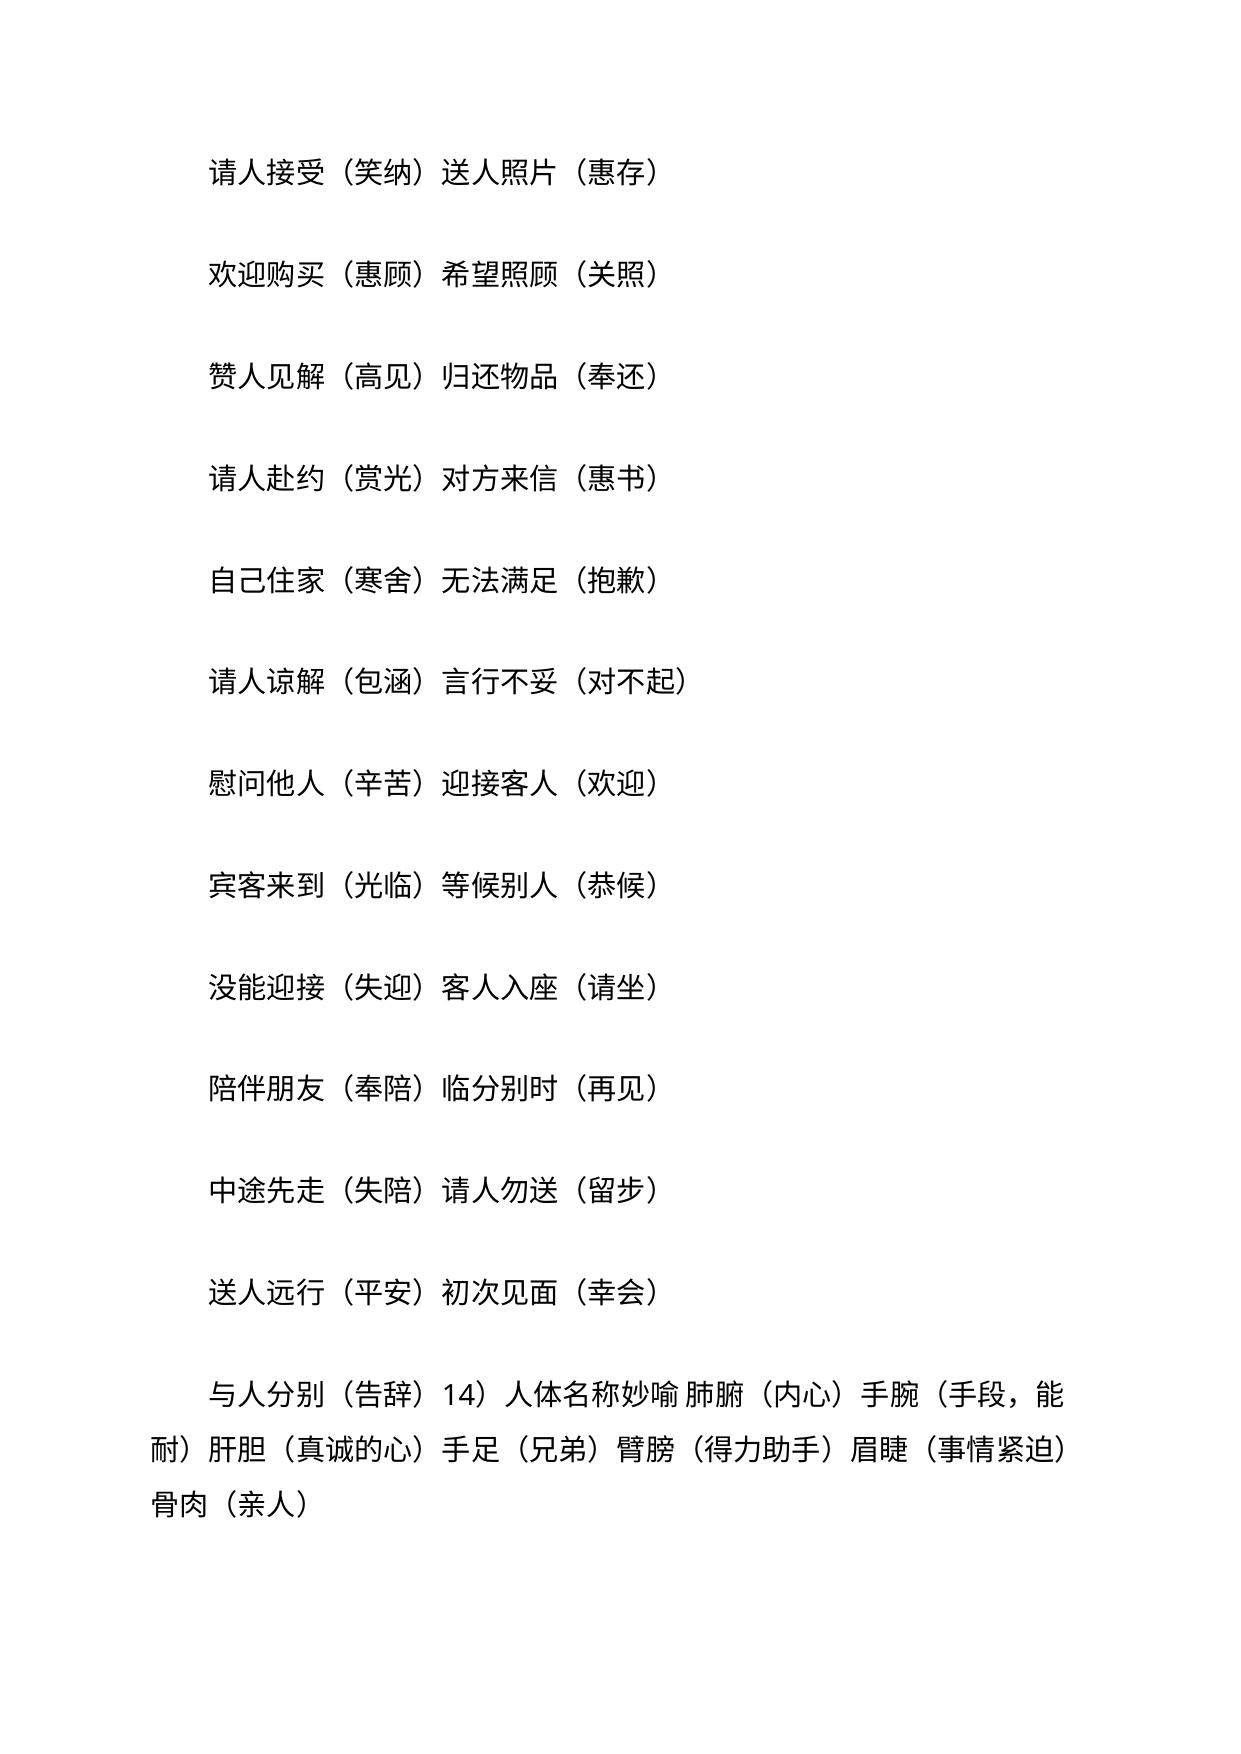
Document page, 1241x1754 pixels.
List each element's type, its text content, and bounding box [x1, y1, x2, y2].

text 没能迎接（失迎）客人入座（请坐） [150, 964, 1090, 1006]
text 赞人见解（高见）归还物品（奉还） [150, 353, 1090, 396]
text 自己住家（寒舍）无法满足（抱歉） [150, 557, 1090, 599]
text 欢迎购买（惠顾）希望照顾（关照） [150, 252, 1090, 294]
text 请人谅解（包涵）言行不妥（对不起） [150, 659, 1090, 701]
text 送人远行（平安）初次见面（幸会） [150, 1269, 1090, 1312]
text 宾客来到（光临）等候别人（恭候） [150, 862, 1090, 905]
text 请人接受（笑纳）送人照片（惠存） [150, 150, 1090, 192]
text 中途先走（失陪）请人勿送（留步） [150, 1168, 1090, 1210]
text 陪伴朋友（奉陪）临分别时（再见） [150, 1066, 1090, 1108]
text 请人赴约（赏光）对方来信（惠书） [150, 455, 1090, 498]
text 与人分别（告辞）14）人体名称妙喻 肺腑（内心）手腕（手段，能耐）肝胆（真诚的心）手足（兄弟）臂膀（得力助手）眉睫（事情紧迫）骨肉（亲人） [150, 1371, 1090, 1523]
text 慰问他人（辛苦）迎接客人（欢迎） [150, 761, 1090, 803]
